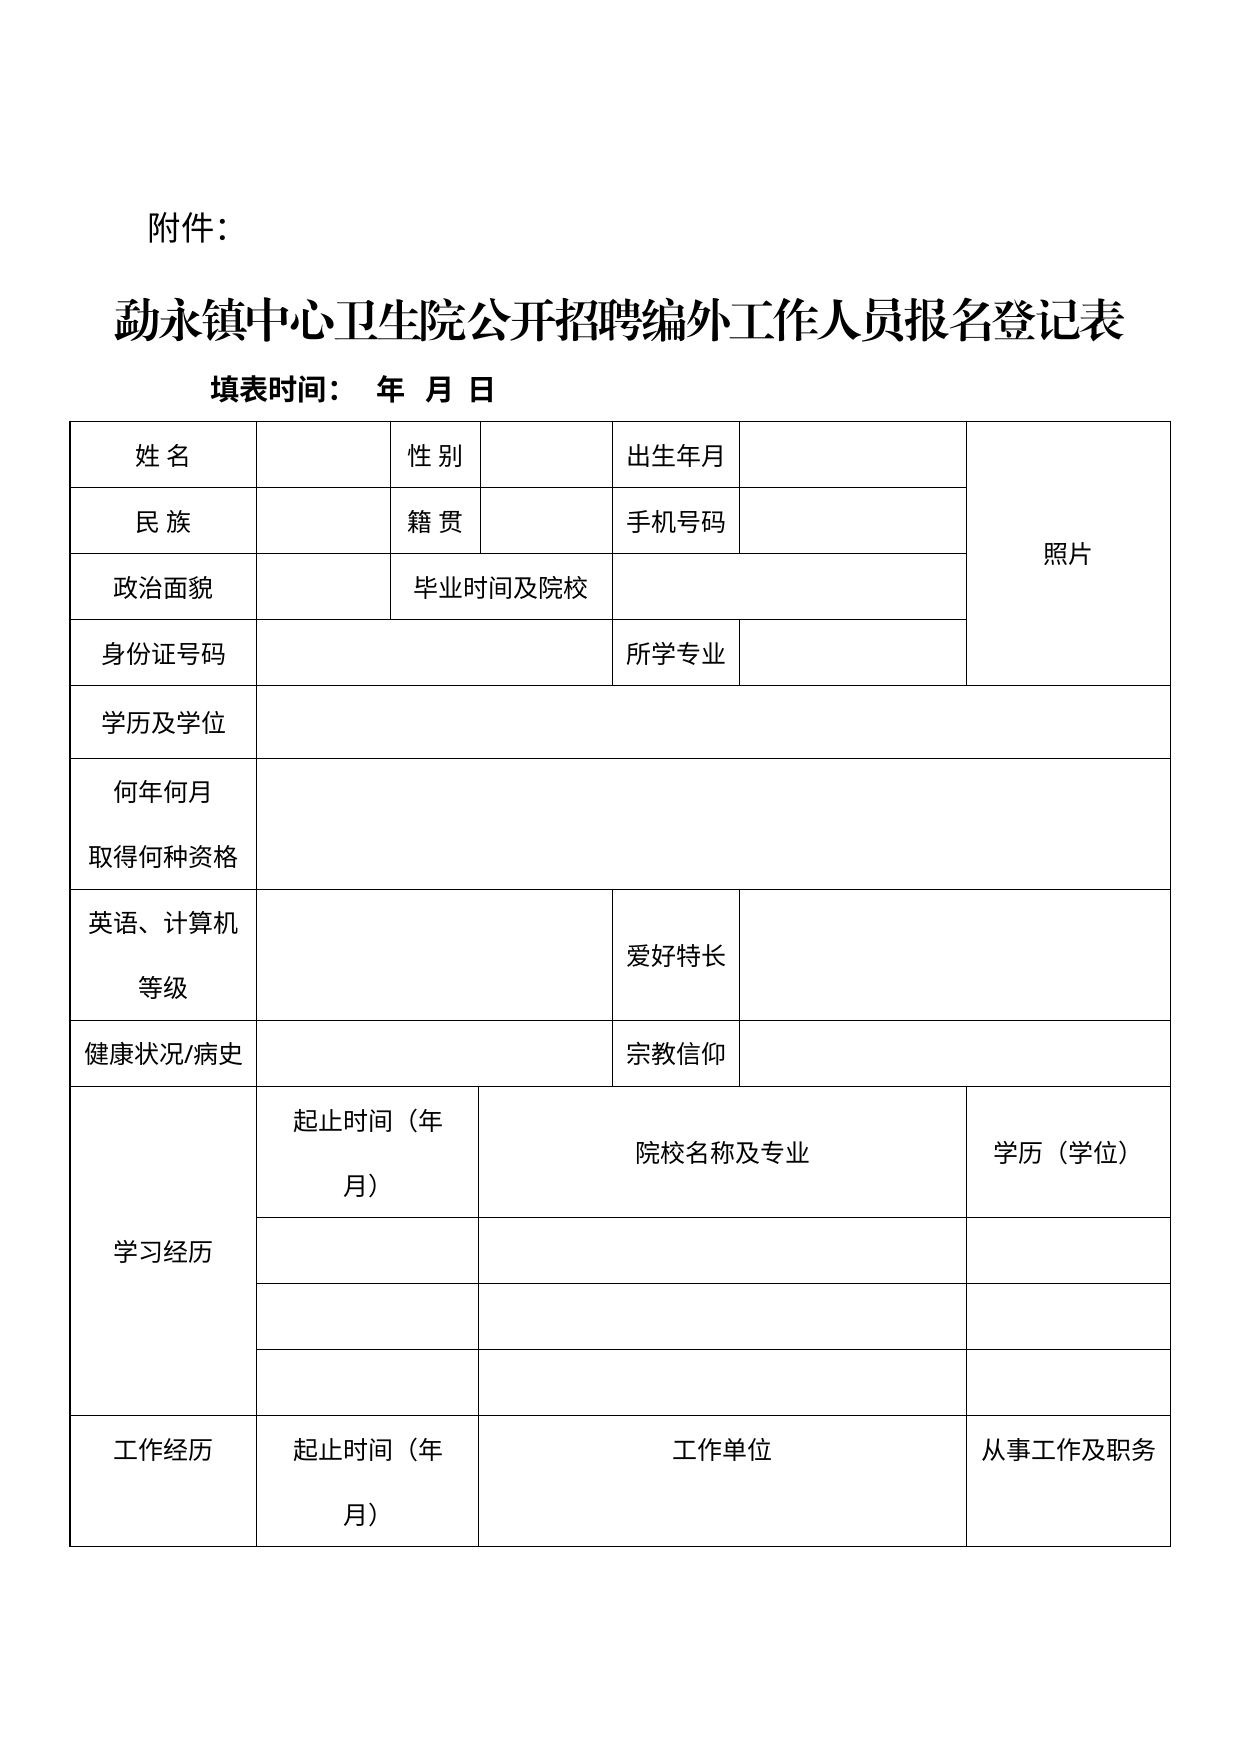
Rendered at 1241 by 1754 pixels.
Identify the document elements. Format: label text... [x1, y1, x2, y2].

table_cell [613, 554, 966, 619]
table_cell 学历（学位） [967, 1087, 1170, 1217]
table_cell 照片 [967, 422, 1170, 685]
table_cell [257, 620, 612, 685]
table_cell 籍 贯 [391, 488, 480, 553]
table_cell 爱好特长 [613, 890, 739, 1019]
table_cell [479, 1284, 966, 1349]
table_cell 何年何月 取得何种资格 [71, 759, 256, 888]
table_cell 民 族 [71, 488, 256, 553]
text 附件： [148, 193, 1092, 258]
table_cell [257, 1284, 478, 1349]
table_cell [479, 1350, 966, 1415]
table_cell 姓 名 [71, 422, 256, 487]
table_cell 从事工作及职务 [967, 1416, 1170, 1546]
table_cell 宗教信仰 [613, 1021, 739, 1086]
table_cell [740, 620, 966, 685]
table_cell 手机号码 [613, 488, 739, 553]
table_cell [740, 488, 966, 553]
table_cell [967, 1284, 1170, 1349]
table_cell [257, 686, 1170, 757]
table_cell 学历及学位 [71, 686, 256, 757]
table_cell [257, 422, 390, 487]
table_cell 性 别 [391, 422, 480, 487]
table_cell 工作经历 [71, 1416, 256, 1546]
table_cell [481, 422, 612, 487]
table_cell [257, 554, 390, 619]
table_cell [257, 1218, 478, 1283]
table_cell [257, 488, 390, 553]
table_cell [479, 1218, 966, 1283]
table_cell 学习经历 [71, 1087, 256, 1415]
table_cell 出生年月 [613, 422, 739, 487]
table_cell 工作单位 [479, 1416, 966, 1546]
table_cell 身份证号码 [71, 620, 256, 685]
table_cell 毕业时间及院校 [391, 554, 612, 619]
table_cell [740, 422, 966, 487]
table_cell [740, 1021, 1170, 1086]
table_cell [740, 890, 1170, 1019]
table_cell [967, 1350, 1170, 1415]
table_cell [967, 1218, 1170, 1283]
table_cell 所学专业 [613, 620, 739, 685]
table_cell 院校名称及专业 [479, 1087, 966, 1217]
table_cell [257, 759, 1170, 888]
table_cell 起止时间（年月） [257, 1087, 478, 1217]
table_header 勐永镇中心卫生院公开招聘编外工作人员报名登记表 填表时间： 年 月 日 [70, 258, 1170, 421]
table_cell 健康状况/病史 [71, 1021, 256, 1086]
table_cell 政治面貌 [71, 554, 256, 619]
table_cell [257, 1350, 478, 1415]
table_cell [257, 1021, 612, 1086]
table_cell [257, 890, 612, 1019]
table_cell 英语、计算机 等级 [71, 890, 256, 1019]
table_cell [481, 488, 612, 553]
table_cell 起止时间（年月） [257, 1416, 478, 1546]
